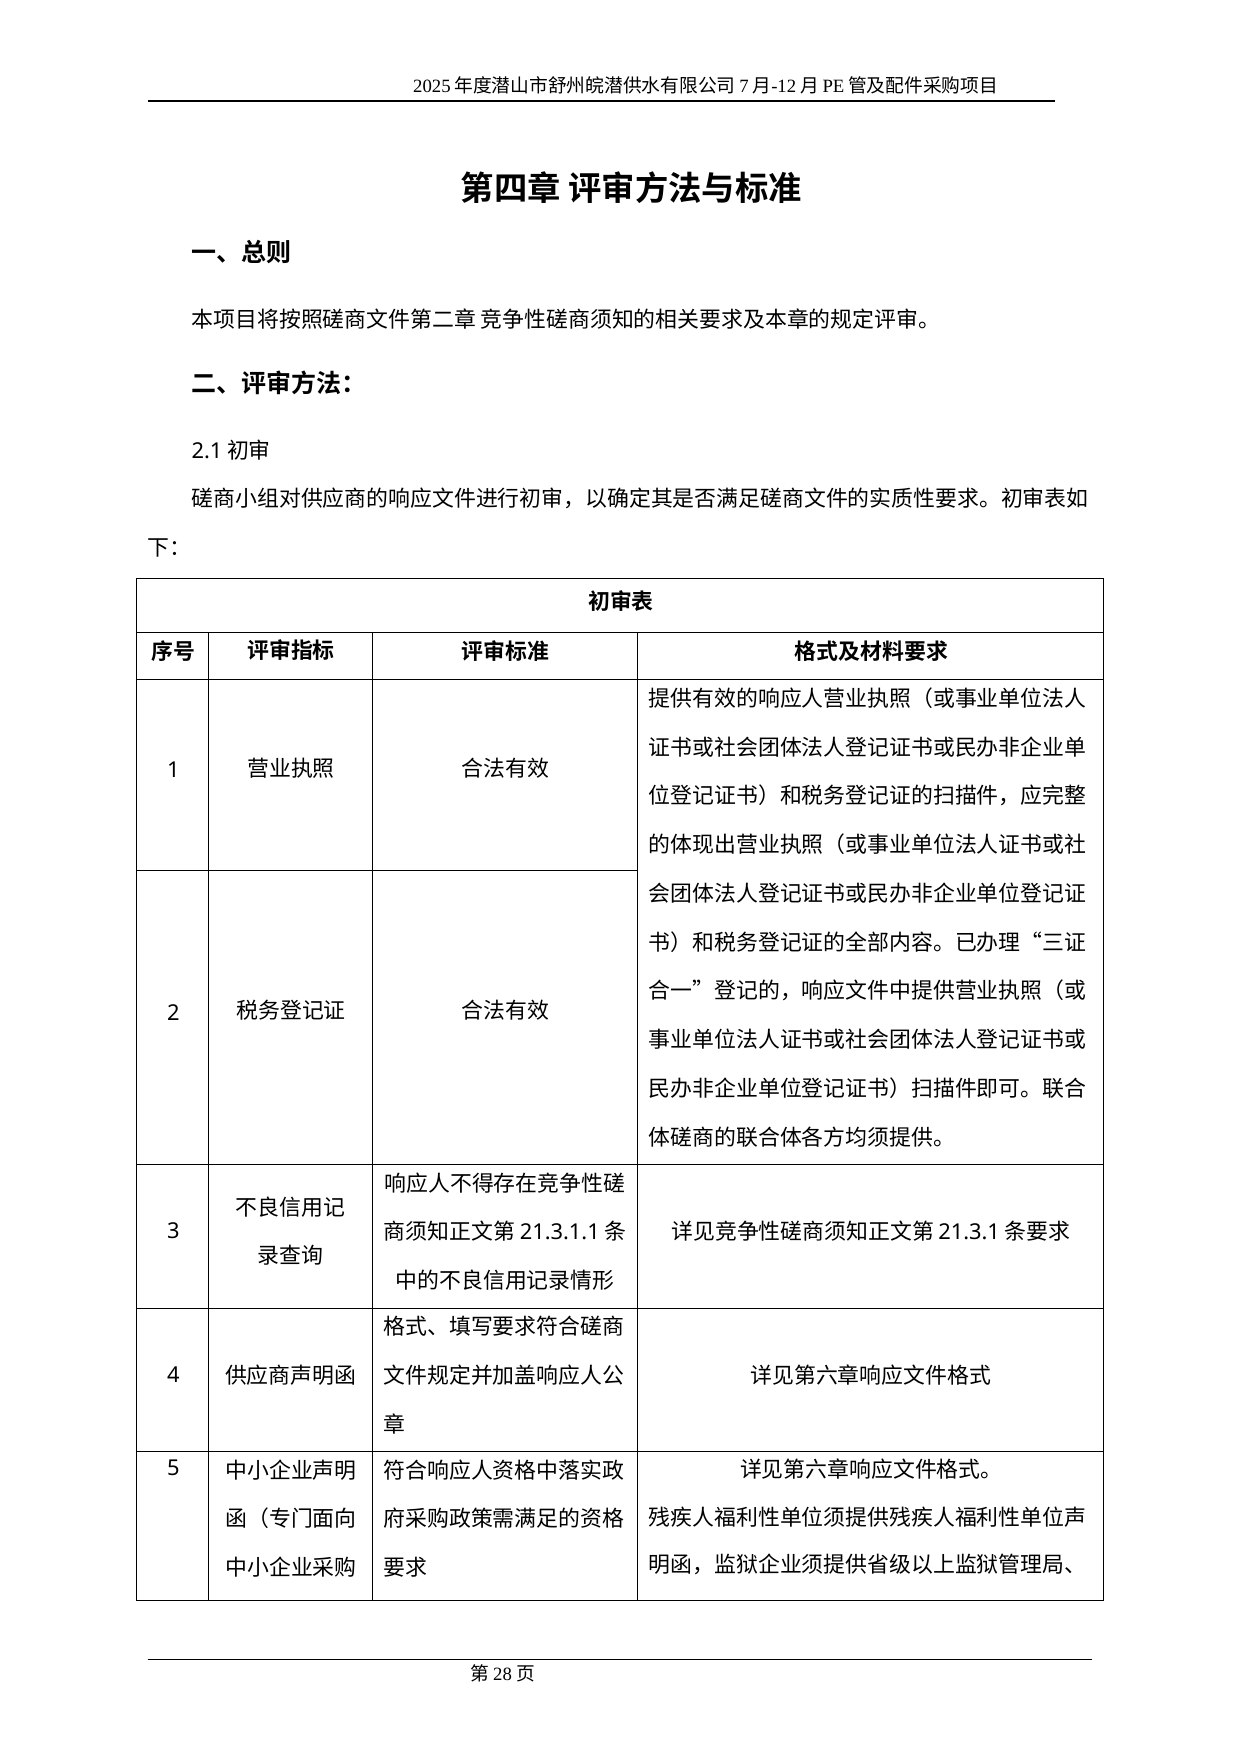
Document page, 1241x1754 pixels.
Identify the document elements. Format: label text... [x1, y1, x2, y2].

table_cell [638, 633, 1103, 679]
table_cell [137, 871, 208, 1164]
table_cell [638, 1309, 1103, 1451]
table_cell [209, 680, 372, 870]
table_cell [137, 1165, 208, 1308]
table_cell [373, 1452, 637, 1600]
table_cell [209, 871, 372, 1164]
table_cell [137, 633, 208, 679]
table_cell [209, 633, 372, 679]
list 本项目将按照磋商文件第二章 竞争性磋商须知的相关要求及本章的规定评审。 [148, 301, 1092, 334]
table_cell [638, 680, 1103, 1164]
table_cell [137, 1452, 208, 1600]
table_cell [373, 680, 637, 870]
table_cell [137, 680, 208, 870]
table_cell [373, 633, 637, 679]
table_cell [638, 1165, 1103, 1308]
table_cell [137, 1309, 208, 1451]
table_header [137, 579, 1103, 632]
subtitle 第四章 评审方法与标准 [169, 153, 1092, 218]
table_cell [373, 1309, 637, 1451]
list 二、评审方法： [191, 349, 1092, 414]
list 2.1初审 [148, 433, 1092, 465]
list 一、总则 [191, 218, 1092, 283]
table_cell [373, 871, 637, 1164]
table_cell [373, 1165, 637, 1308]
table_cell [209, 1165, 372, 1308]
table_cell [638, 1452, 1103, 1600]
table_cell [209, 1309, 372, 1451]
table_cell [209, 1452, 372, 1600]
list 磋商小组对供应商的响应文件进行初审，以确定其是否满足磋商文件的实质性要求。初审表如下： [148, 481, 1092, 562]
